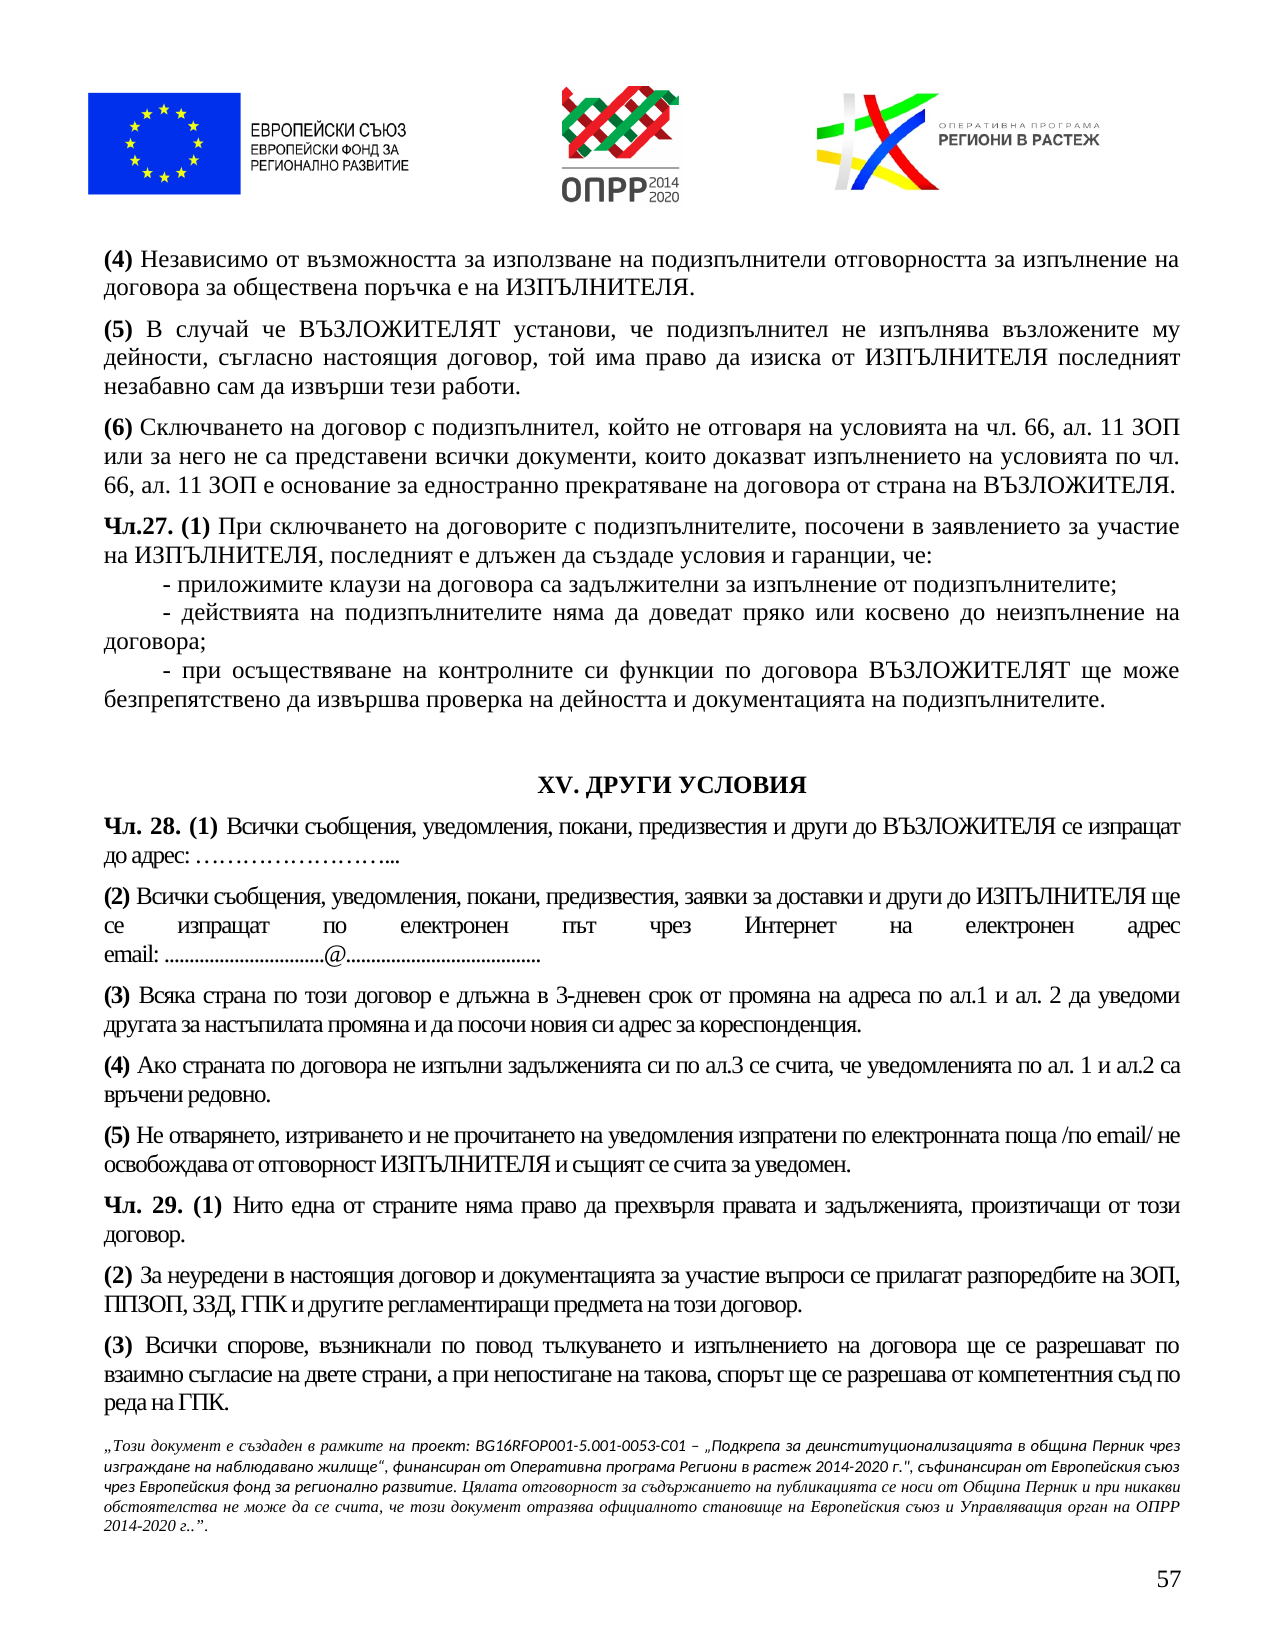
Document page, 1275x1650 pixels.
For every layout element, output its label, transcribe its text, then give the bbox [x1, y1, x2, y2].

text Чл.27. (1) При сключването на договорите с подизпълнителите, посочени в заявлението за участие на ИЗПЪЛНИТЕЛЯ, последният е длъжен да създаде условия и гаранции, че: [103, 511, 1181, 569]
text (6) Сключването на договор с подизпълнител, който не отговаря на условията на чл. 66, ал. 11 ЗОП или за него не са представени всички документи, които доказват изпълнението на условията по чл. 66, ал. 11 ЗОП е основание за едностранно прекратяване на договора от страна на ВЪЗЛОЖИТЕЛЯ. [103, 412, 1181, 499]
text - приложимите клаузи на договора са задължителни за изпълнение от подизпълнителите; [103, 569, 1181, 597]
text (3) Всички спорове, възникнали по повод тълкуването и изпълнението на договора ще се разрешават по взаимно съгласие на двете страни, а при непостигане на такова, спорът ще се разрешава от компетентния съд по реда на ГПК. [103, 1330, 1181, 1416]
text (5) В случай че ВЪЗЛОЖИТЕЛЯТ установи, че подизпълнител не изпълнява възложените му дейности, съгласно настоящия договор, той има право да изиска от ИЗПЪЛНИТЕЛЯ последният незабавно сам да извърши тези работи. [103, 314, 1181, 400]
text (3) Всяка страна по този договор е длъжна в 3-дневен срок от промяна на адреса по ал.1 и ал. 2 да уведоми другата за настъпилата промяна и да посочи новия си адрес за кореспонденция. [103, 980, 1181, 1037]
text (5) Не отварянето, изтриването и не прочитането на уведомления изпратени по електронната поща /по email/ не освобождава от отговорност ИЗПЪЛНИТЕЛЯ и същият се счита за уведомен. [103, 1120, 1181, 1177]
text ХV. ДРУГИ УСЛОВИЯ [103, 770, 1181, 799]
text - действията на подизпълнителите няма да доведат пряко или косвено до неизпълнение на договора; [103, 597, 1181, 655]
text (4) Ако страната по договора не изпълни задълженията си по ал.3 се счита, че уведомленията по ал. 1 и ал.2 са връчени редовно. [103, 1050, 1181, 1107]
text - при осъществяване на контролните си функции по договора ВЪЗЛОЖИТЕЛЯТ ще може безпрепятствено да извършва проверка на дейността и документацията на подизпълнителите. [103, 655, 1181, 712]
text (4) Независимо от възможността за използване на подизпълнители отговорността за изпълнение на договора за обществена поръчка е на ИЗПЪЛНИТЕЛЯ. [103, 244, 1181, 301]
text (2) За неуредени в настоящия договор и документацията за участие въпроси се прилагат разпоредбите на ЗОП, ППЗОП, ЗЗД, ГПК и другите регламентиращи предмета на този договор. [103, 1260, 1181, 1317]
picture [562, 86, 682, 208]
text (2) Всички съобщения, уведомления, покани, предизвестия, заявки за доставки и други до ИЗПЪЛНИТЕЛЯ ще се изпращат по електронен път чрез Интернет на електронен адрес email: ................................@....................................... [103, 881, 1181, 967]
text Чл. 29. (1) Нито една от страните няма право да прехвърля правата и задълженията, произтичащи от този договор. [103, 1190, 1181, 1247]
picture [801, 86, 1121, 197]
picture [73, 81, 437, 208]
text Чл. 28. (1) Всички съобщения, уведомления, покани, предизвестия и други до ВЪЗЛОЖИТЕЛЯ се изпращат до адрес: ……………………... [103, 811, 1181, 869]
